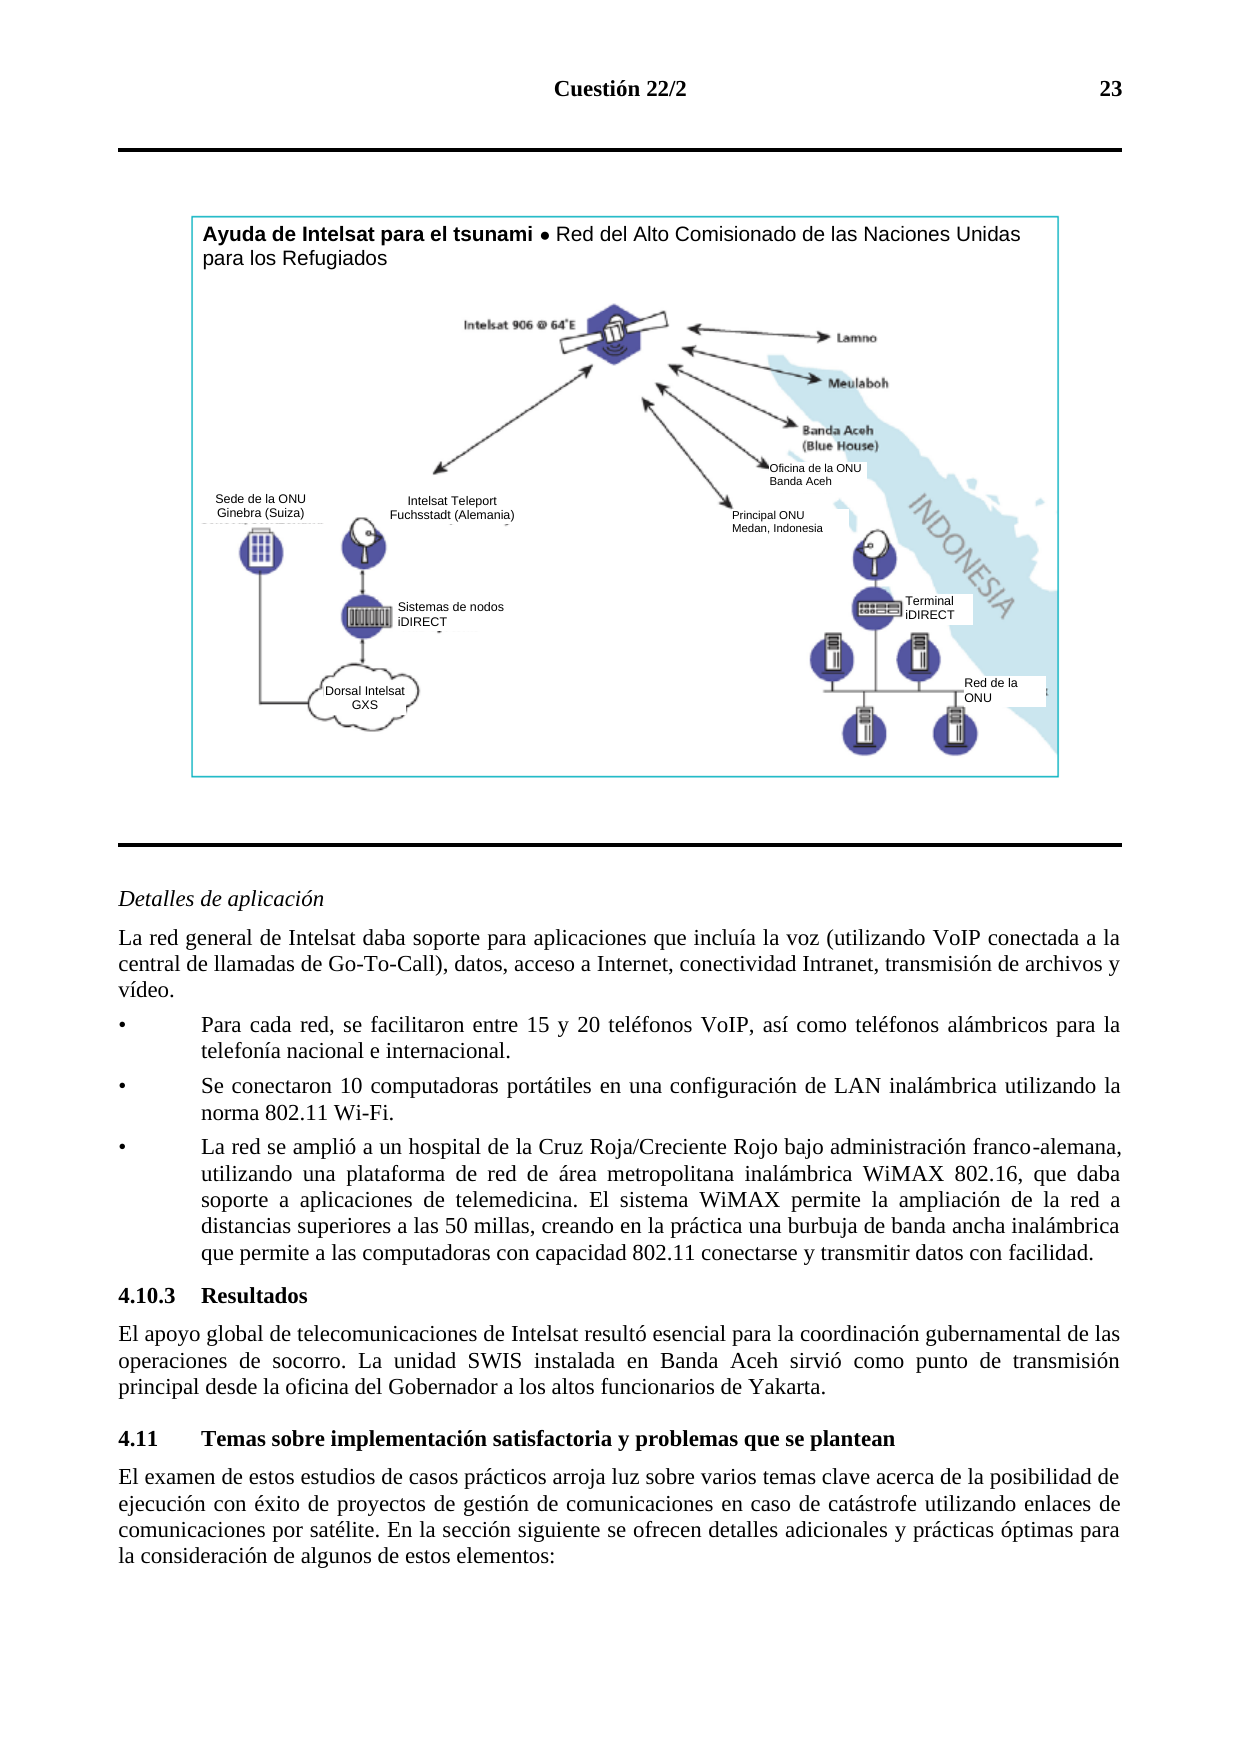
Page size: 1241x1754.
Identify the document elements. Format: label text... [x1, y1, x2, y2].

text • Para cada red, se facilitaron entre 15 y 20 teléfonos VoIP, así como teléfonos alámbricos para la telefonía nacional e internacional. [118, 1011, 1122, 1064]
subtitle 4.10.3 Resultados [118, 1282, 1122, 1308]
text El apoyo global de telecomunicaciones de Intelsat resultó esencial para la coordinación gubernamental de las operaciones de socorro. La unidad SWIS instalada en Banda Aceh sirvió como punto de transmisión principal desde la oficina del Gobernador a los altos funcionarios de Yakarta. [118, 1321, 1122, 1399]
text • Se conectaron 10 computadoras portátiles en una configuración de LAN inalámbrica utilizando la norma 802.11 Wi-Fi. [118, 1072, 1122, 1125]
text La red general de Intelsat daba soporte para aplicaciones que incluía la voz (utilizando VoIP conectada a la central de llamadas de Go-To-Call), datos, acceso a Internet, conectividad Intranet, transmisión de archivos y vídeo. [118, 924, 1122, 1003]
title Detalles de aplicación [118, 885, 1122, 911]
text • La red se amplió a un hospital de la Cruz Roja/Creciente Rojo bajo administración franco-alemana, utilizando una plataforma de red de área metropolitana inalámbrica WiMAX 802.16, que daba soporte a aplicaciones de telemedicina. El sistema WiMAX permite la ampliación de la red a distancias superiores a las 50 millas, creando en la práctica una burbuja de banda ancha inalámbrica que permite a las computadoras con capacidad 802.11 conectarse y transmitir datos con facilidad. [118, 1133, 1122, 1265]
text El examen de estos estudios de casos prácticos arroja luz sobre varios temas clave acerca de la posibilidad de ejecución con éxito de proyectos de gestión de comunicaciones en caso de catástrofe utilizando enlaces de comunicaciones por satélite. En la sección siguiente se ofrecen detalles adicionales y prácticas óptimas para la consideración de algunos de estos elementos: [118, 1463, 1122, 1569]
subtitle 4.11 Temas sobre implementación satisfactoria y problemas que se plantean [118, 1424, 1122, 1451]
